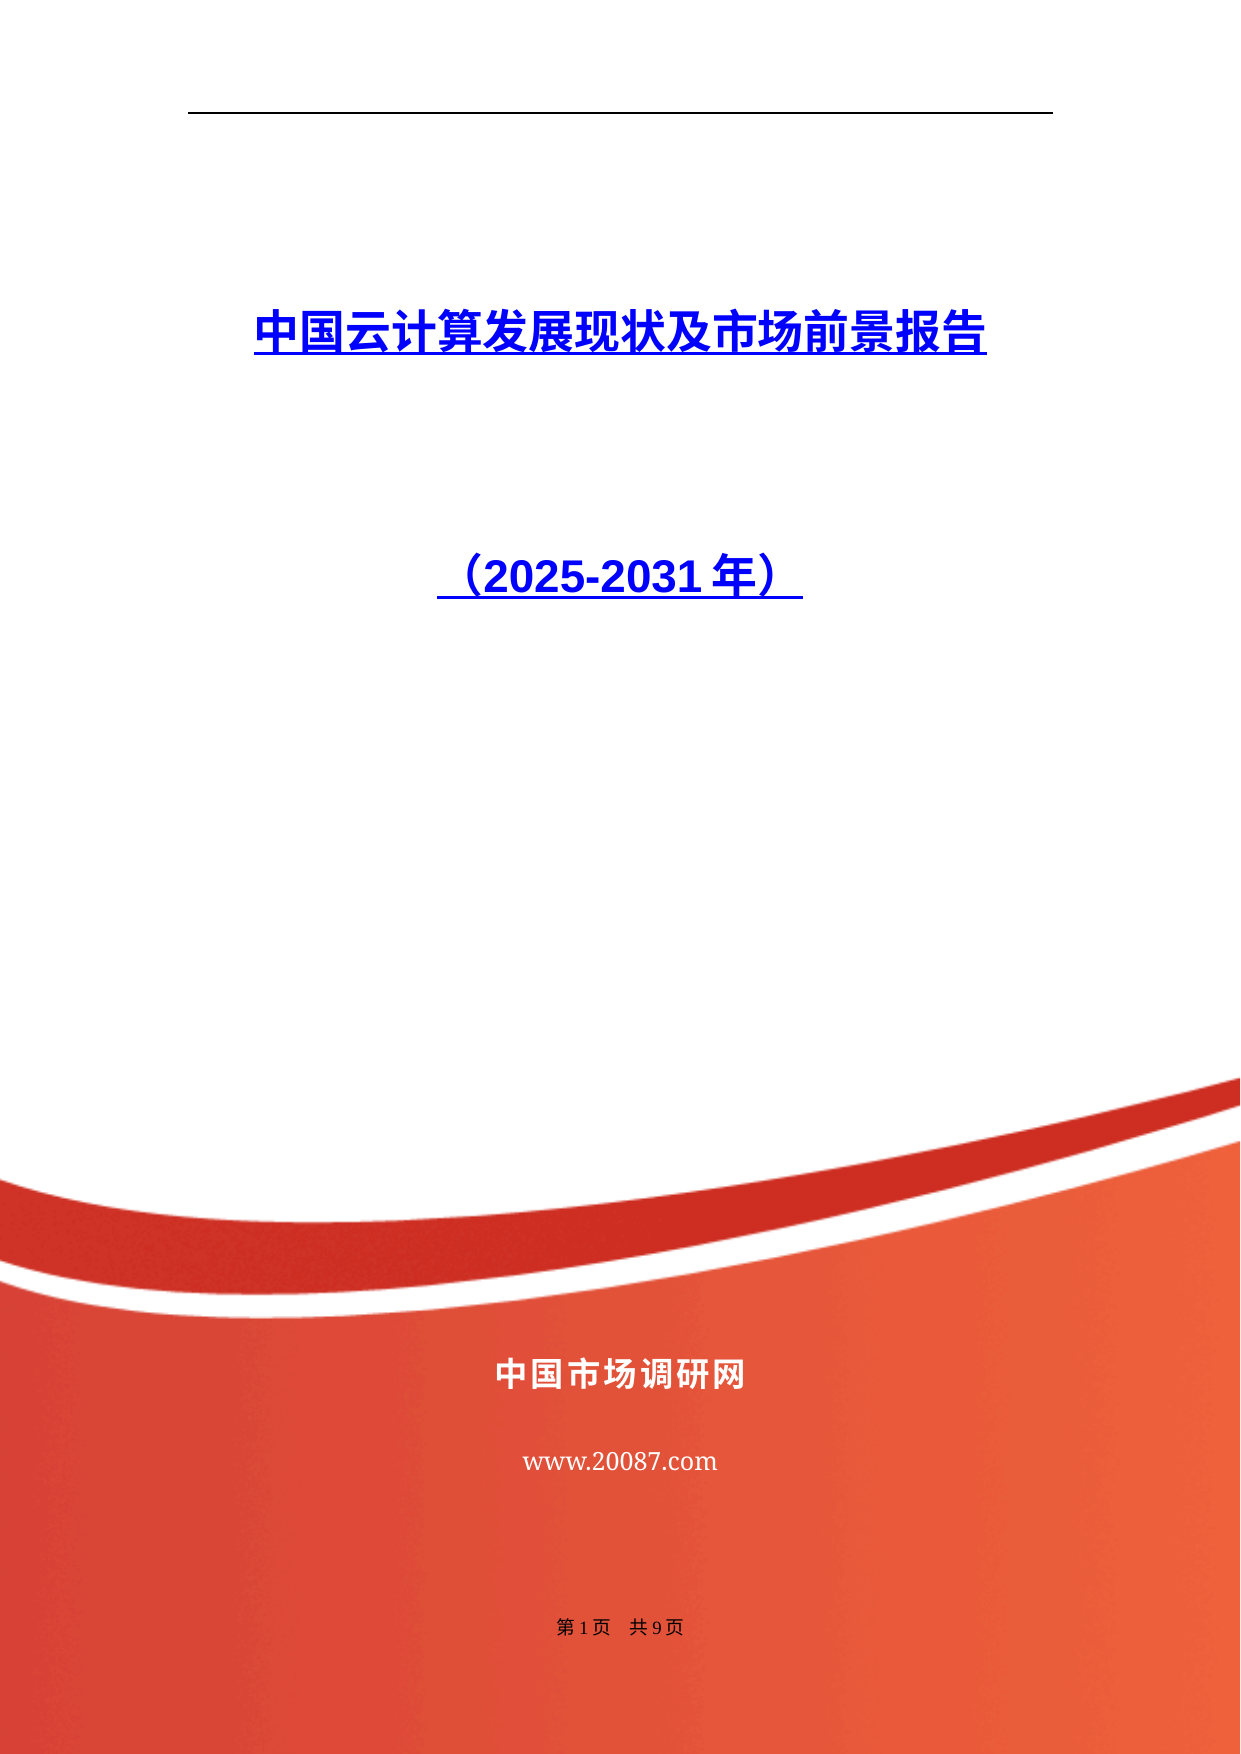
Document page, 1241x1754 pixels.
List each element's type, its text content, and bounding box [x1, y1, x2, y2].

table_header 中国云计算发展现状及市场前景报告（2025-2031年） [188, 207, 1053, 773]
picture [0, 1006, 1241, 1754]
subtitle 中国市场调研网 [187, 1339, 1053, 1404]
text www.20087.com [187, 1428, 1053, 1493]
